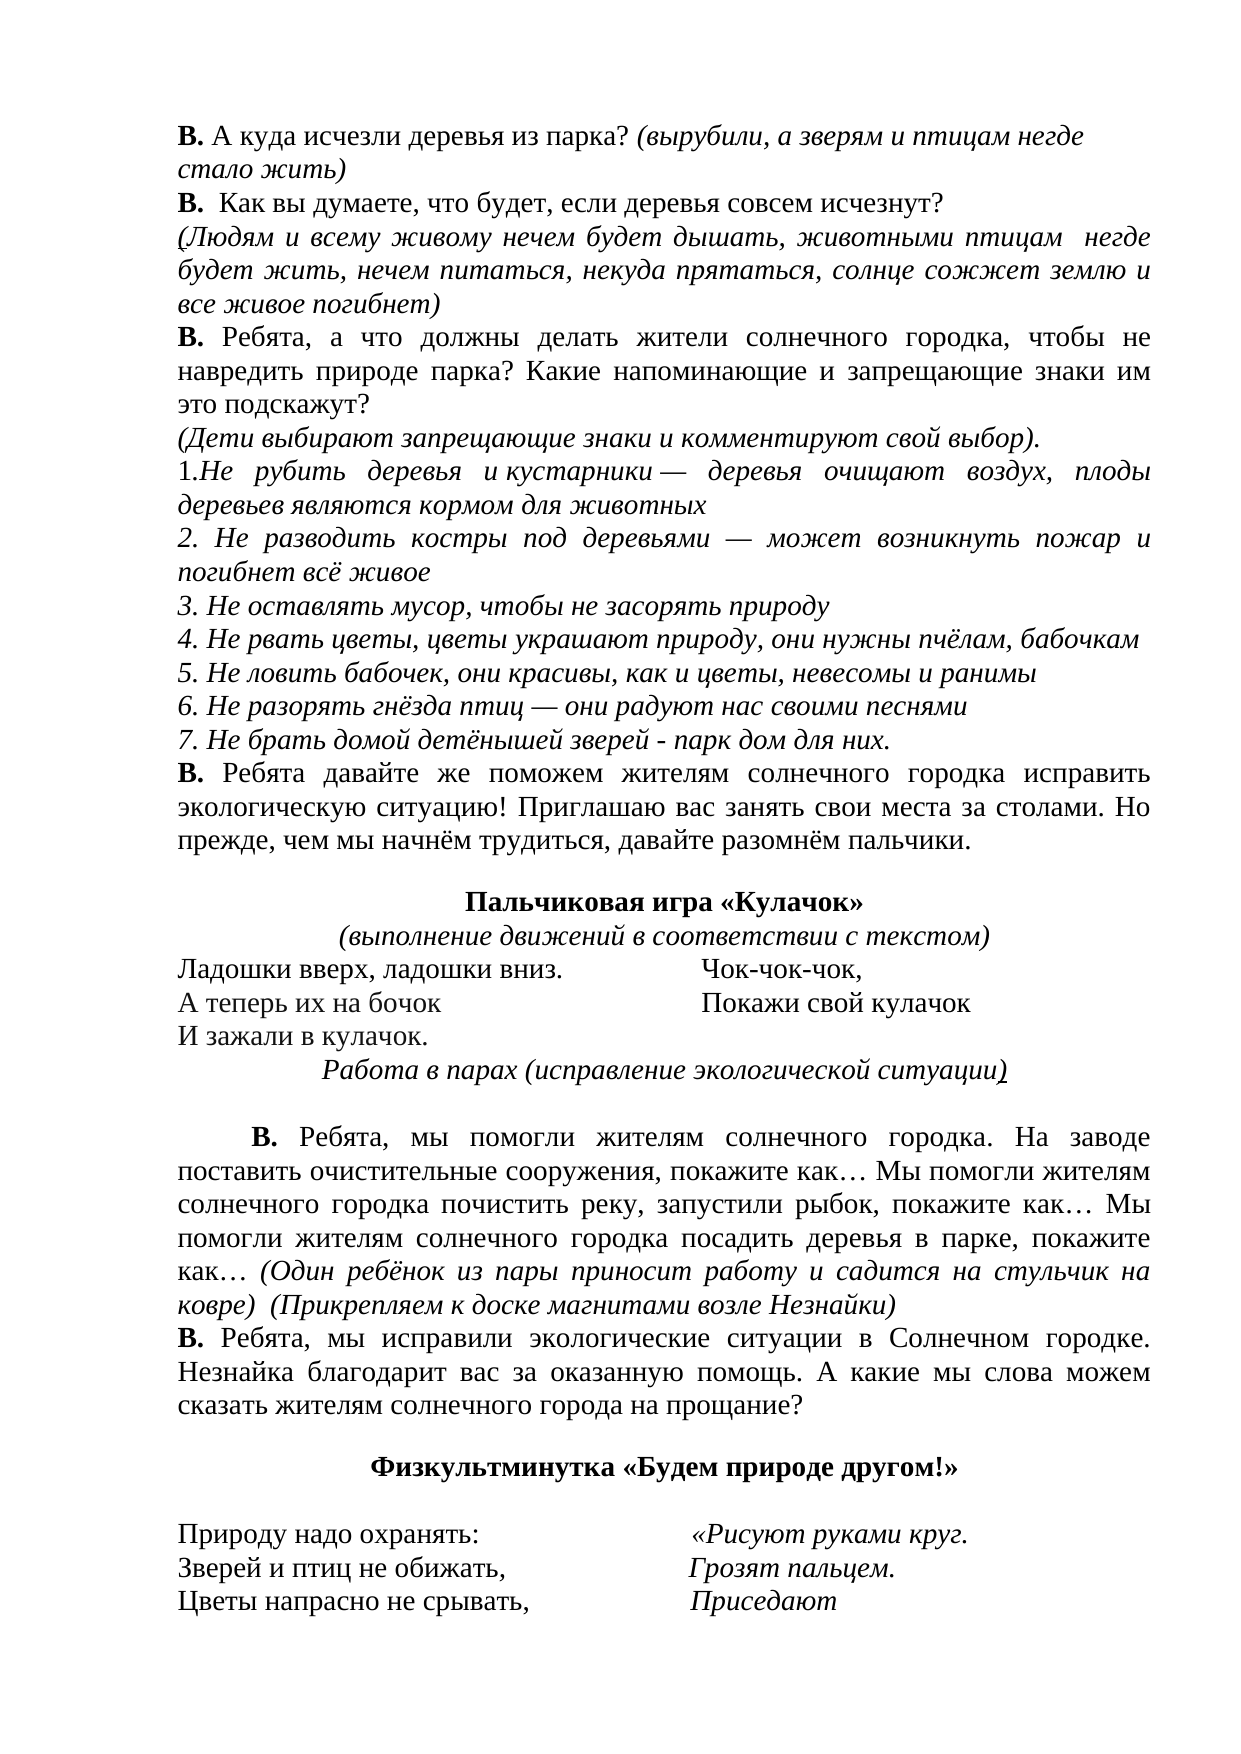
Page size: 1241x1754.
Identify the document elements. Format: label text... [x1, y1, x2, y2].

text В. Ребята давайте же поможем жителям солнечного городка исправить экологическую ситуацию! Приглашаю вас занять свои места за столами. Но прежде, чем мы начнём трудиться, давайте разомнём пальчики. [177, 755, 1152, 856]
text 6. Не разорять гнёзда птиц — они радуют нас своими песнями [177, 688, 1152, 722]
text Физкультминутка «Будем природе другом!» [177, 1449, 1152, 1483]
text 5. Не ловить бабочек, они красивы, как и цветы, невесомы и ранимы [177, 655, 1152, 688]
text Пальчиковая игра «Кулачок» [177, 884, 1152, 918]
text Работа в парах (исправление экологической ситуации) [177, 1052, 1152, 1086]
text Ладошки вверх, ладошки вниз. [177, 951, 627, 985]
text 4. Не рвать цветы, цветы украшают природу, они нужны пчёлам, бабочкам [177, 621, 1152, 655]
text 7. Не брать домой детёнышей зверей - парк дом для них. [177, 722, 1152, 755]
text Цветы напрасно не срывать, Приседают [177, 1583, 1152, 1617]
text 2. Не разводить костры под деревьями — может возникнуть пожар и погибнет всё живое [177, 521, 1152, 588]
text (Дети выбирают запрещающие знаки и комментируют свой выбор). [177, 420, 1152, 453]
text 1.Не рубить деревья и кустарники — деревья очищают воздух, плоды деревьев являются кормом для животных [177, 453, 1152, 521]
text В. Ребята, а что должны делать жители солнечного городка, чтобы не навредить природе парка? Какие напоминающие и запрещающие знаки им это подскажут? [177, 319, 1152, 420]
text А теперь их на бочок [177, 985, 627, 1018]
text Природу надо охранять: «Рисуют руками круг. [177, 1516, 1152, 1550]
text 3. Не оставлять мусор, чтобы не засорять природу [177, 588, 1152, 621]
text В. Как вы думаете, что будет, если деревья совсем исчезнут? [177, 185, 1152, 219]
text В. Ребята, мы исправили экологические ситуации в Солнечном городке. Незнайка благодарит вас за оказанную помощь. А какие мы слова можем сказать жителям солнечного города на прощание? [177, 1320, 1152, 1421]
text Покажи свой кулачок [701, 985, 1152, 1018]
text И зажали в кулачок. [177, 1018, 627, 1052]
text В. Ребята, мы помогли жителям солнечного городка. На заводе поставить очистительные сооружения, покажите как… Мы помогли жителям солнечного городка почистить реку, запустили рыбок, покажите как… Мы помогли жителям солнечного городка посадить деревья в парке, покажите как… (Один ребёнок из пары приносит работу и садится на стульчик на ковре) (Прикрепляем к доске магнитами возле Незнайки) [177, 1119, 1152, 1320]
text Чок-чок-чок, [701, 951, 1152, 985]
text (Людям и всему живому нечем будет дышать, животными птицам негде будет жить, нечем питаться, некуда прятаться, солнце сожжет землю и все живое погибнет) [177, 219, 1152, 319]
text (выполнение движений в соответствии с текстом) [177, 918, 1152, 951]
text Зверей и птиц не обижать, Грозят пальцем. [177, 1550, 1152, 1583]
text В. А куда исчезли деревья из парка? (вырубили, а зверям и птицам негде стало жить) [177, 118, 1152, 185]
